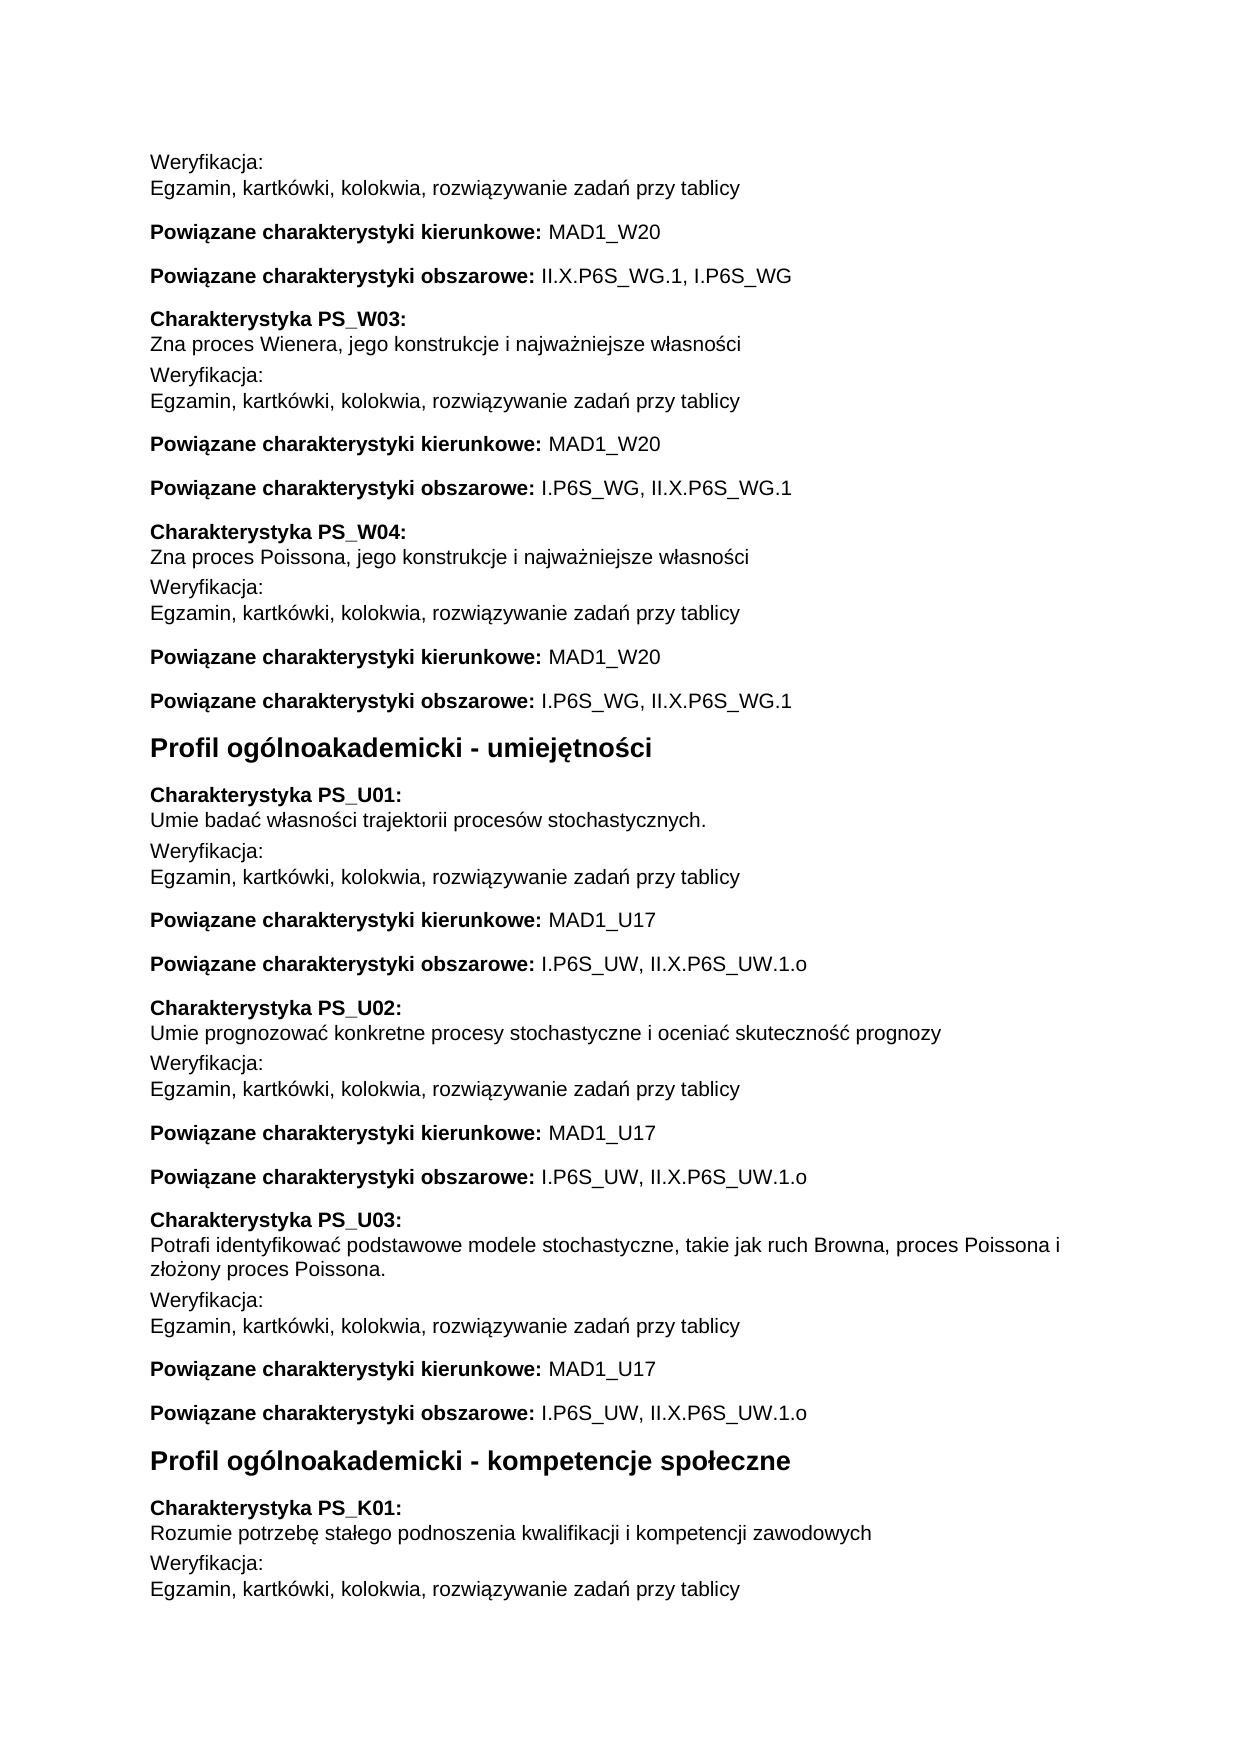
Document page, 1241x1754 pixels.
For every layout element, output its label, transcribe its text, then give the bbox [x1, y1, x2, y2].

text Weryfikacja: [150, 1287, 1090, 1311]
text Egzamin, kartkówki, kolokwia, rozwiązywanie zadań przy tablicy [150, 176, 1090, 200]
text Powiązane charakterystyki kierunkowe: MAD1_W20 [150, 220, 1090, 244]
text Egzamin, kartkówki, kolokwia, rozwiązywanie zadań przy tablicy [150, 1313, 1090, 1337]
text Charakterystyka PS_W03: [150, 307, 1090, 331]
text Rozumie potrzebę stałego podnoszenia kwalifikacji i kompetencji zawodowych [150, 1521, 1090, 1545]
text Charakterystyka PS_K01: [150, 1496, 1090, 1520]
text Potrafi identyfikować podstawowe modele stochastyczne, takie jak ruch Browna, proces Poissona i złożony proces Poissona. [150, 1233, 1090, 1281]
text Weryfikacja: [150, 362, 1090, 386]
subtitle Profil ogólnoakademicki - kompetencje społeczne [150, 1445, 1090, 1476]
text Powiązane charakterystyki kierunkowe: MAD1_W20 [150, 645, 1090, 669]
text Weryfikacja: [150, 150, 1090, 174]
text Powiązane charakterystyki obszarowe: I.P6S_UW, II.X.P6S_UW.1.o [150, 1401, 1090, 1425]
text Zna proces Poissona, jego konstrukcje i najważniejsze własności [150, 545, 1090, 569]
text Egzamin, kartkówki, kolokwia, rozwiązywanie zadań przy tablicy [150, 864, 1090, 888]
text Egzamin, kartkówki, kolokwia, rozwiązywanie zadań przy tablicy [150, 1077, 1090, 1101]
text Weryfikacja: [150, 1051, 1090, 1075]
text Powiązane charakterystyki kierunkowe: MAD1_U17 [150, 1121, 1090, 1145]
text Powiązane charakterystyki kierunkowe: MAD1_U17 [150, 908, 1090, 932]
text Weryfikacja: [150, 838, 1090, 862]
text Powiązane charakterystyki obszarowe: I.P6S_WG, II.X.P6S_WG.1 [150, 476, 1090, 500]
subtitle Profil ogólnoakademicki - umiejętności [150, 732, 1090, 763]
text Powiązane charakterystyki kierunkowe: MAD1_U17 [150, 1357, 1090, 1381]
text Powiązane charakterystyki kierunkowe: MAD1_W20 [150, 432, 1090, 456]
text Powiązane charakterystyki obszarowe: I.P6S_UW, II.X.P6S_UW.1.o [150, 952, 1090, 976]
text Charakterystyka PS_U02: [150, 996, 1090, 1020]
text Umie prognozować konkretne procesy stochastyczne i oceniać skuteczność prognozy [150, 1021, 1090, 1045]
text Weryfikacja: [150, 1551, 1090, 1575]
text Egzamin, kartkówki, kolokwia, rozwiązywanie zadań przy tablicy [150, 601, 1090, 625]
text Egzamin, kartkówki, kolokwia, rozwiązywanie zadań przy tablicy [150, 1577, 1090, 1601]
text Charakterystyka PS_W04: [150, 520, 1090, 544]
text Charakterystyka PS_U01: [150, 783, 1090, 807]
text Umie badać własności trajektorii procesów stochastycznych. [150, 808, 1090, 832]
text Powiązane charakterystyki obszarowe: I.P6S_UW, II.X.P6S_UW.1.o [150, 1164, 1090, 1188]
text Powiązane charakterystyki obszarowe: I.P6S_WG, II.X.P6S_WG.1 [150, 688, 1090, 712]
text Powiązane charakterystyki obszarowe: II.X.P6S_WG.1, I.P6S_WG [150, 263, 1090, 287]
text Weryfikacja: [150, 575, 1090, 599]
text Egzamin, kartkówki, kolokwia, rozwiązywanie zadań przy tablicy [150, 388, 1090, 412]
text Charakterystyka PS_U03: [150, 1208, 1090, 1232]
text Zna proces Wienera, jego konstrukcje i najważniejsze własności [150, 332, 1090, 356]
